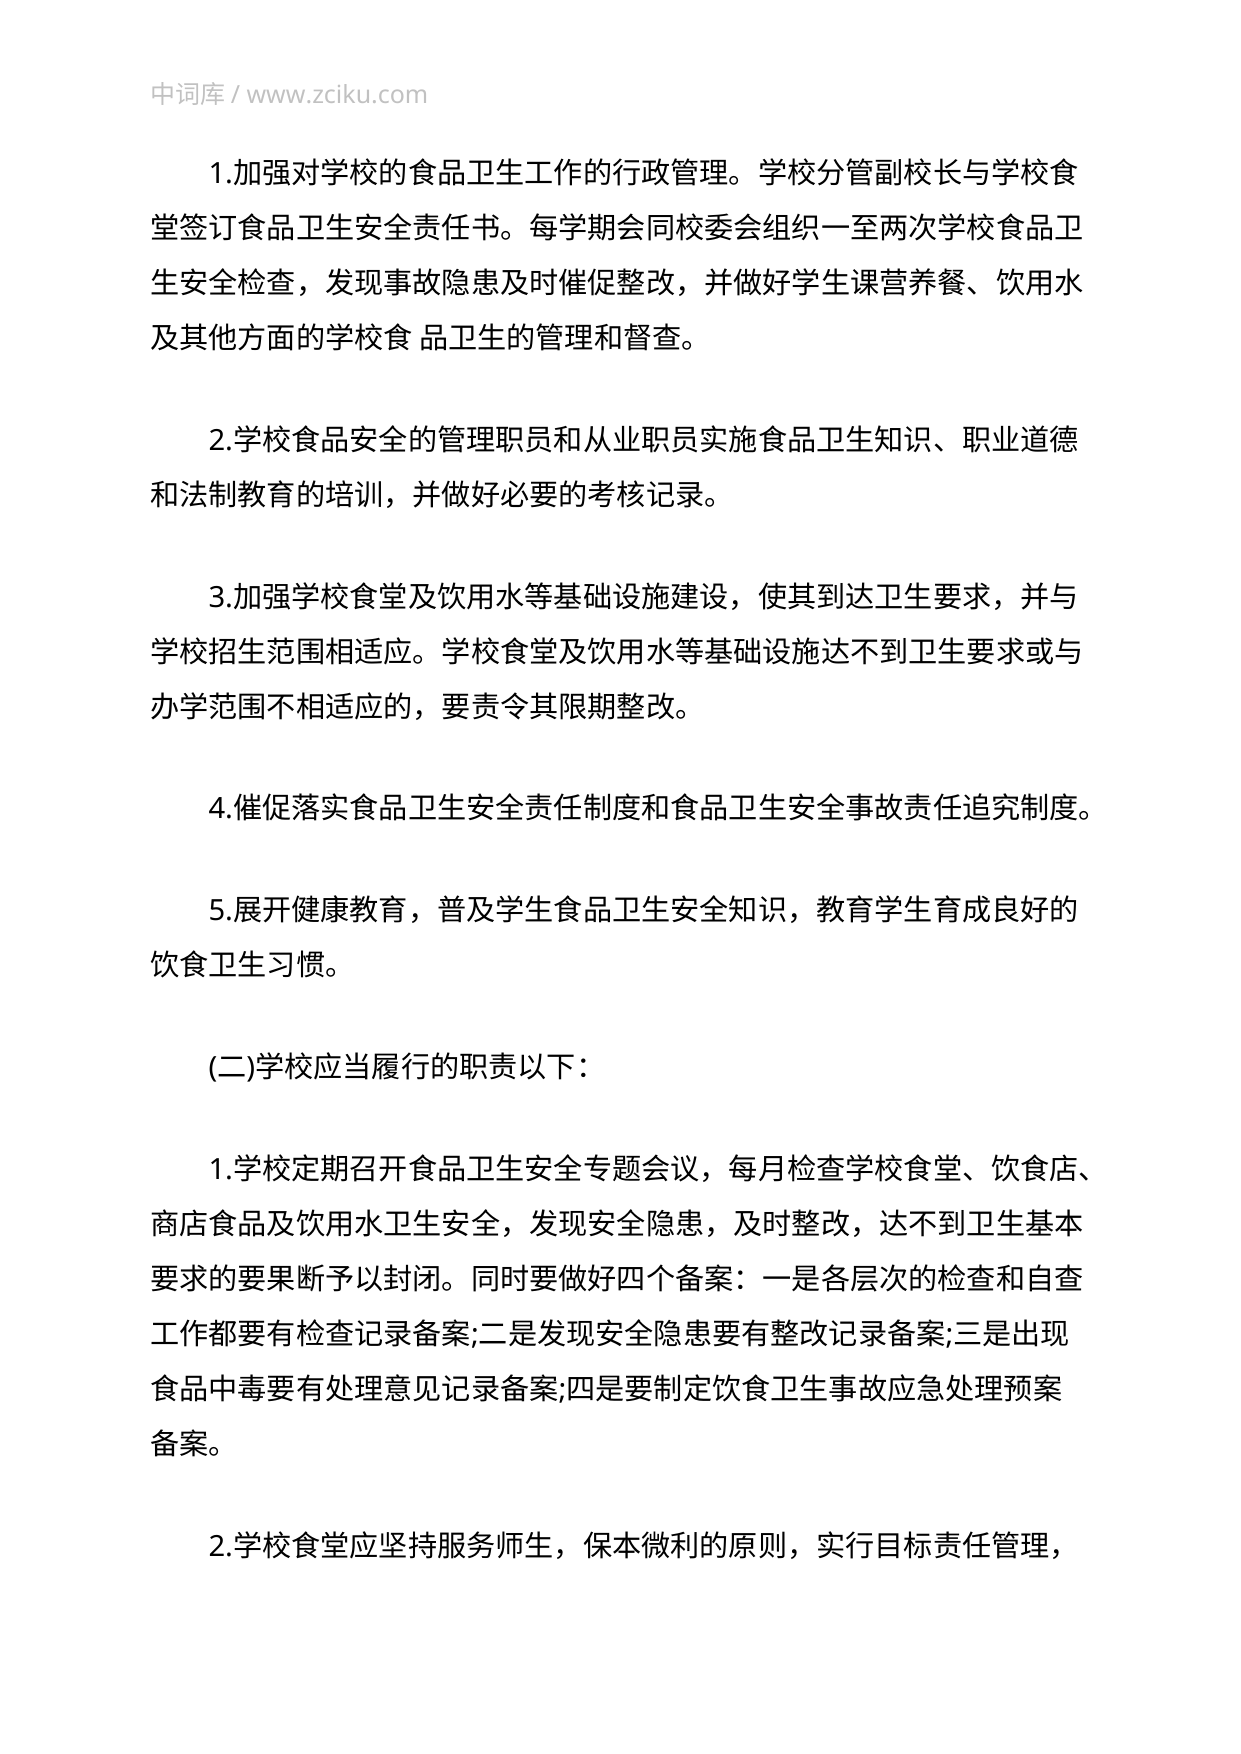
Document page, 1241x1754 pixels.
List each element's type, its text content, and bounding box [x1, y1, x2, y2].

text 2.学校食品安全的管理职员和从业职员实施食品卫生知识、职业道德和法制教育的培训，并做好必要的考核记录。 [150, 417, 1090, 514]
text 5.展开健康教育，普及学生食品卫生安全知识，教育学生育成良好的饮食卫生习惯。 [150, 887, 1090, 984]
text 1.学校定期召开食品卫生安全专题会议，每月检查学校食堂、饮食店、商店食品及饮用水卫生安全，发现安全隐患，及时整改，达不到卫生基本要求的要果断予以封闭。同时要做好四个备案：一是各层次的检查和自查工作都要有检查记录备案;二是发现安全隐患要有整改记录备案;三是出现食品中毒要有处理意见记录备案;四是要制定饮食卫生事故应急处理预案备案。 [150, 1146, 1090, 1463]
text 3.加强学校食堂及饮用水等基础设施建设，使其到达卫生要求，并与学校招生范围相适应。学校食堂及饮用水等基础设施达不到卫生要求或与办学范围不相适应的，要责令其限期整改。 [150, 573, 1090, 726]
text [150, 1522, 1090, 1565]
text (二)学校应当履行的职责以下： [150, 1044, 1090, 1086]
text 1.加强对学校的食品卫生工作的行政管理。学校分管副校长与学校食堂签订食品卫生安全责任书。每学期会同校委会组织一至两次学校食品卫生安全检查，发现事故隐患及时催促整改，并做好学生课营养餐、饮用水及其他方面的学校食 品卫生的管理和督查。 [150, 150, 1090, 357]
text 4.催促落实食品卫生安全责任制度和食品卫生安全事故责任追究制度。 [150, 785, 1090, 827]
